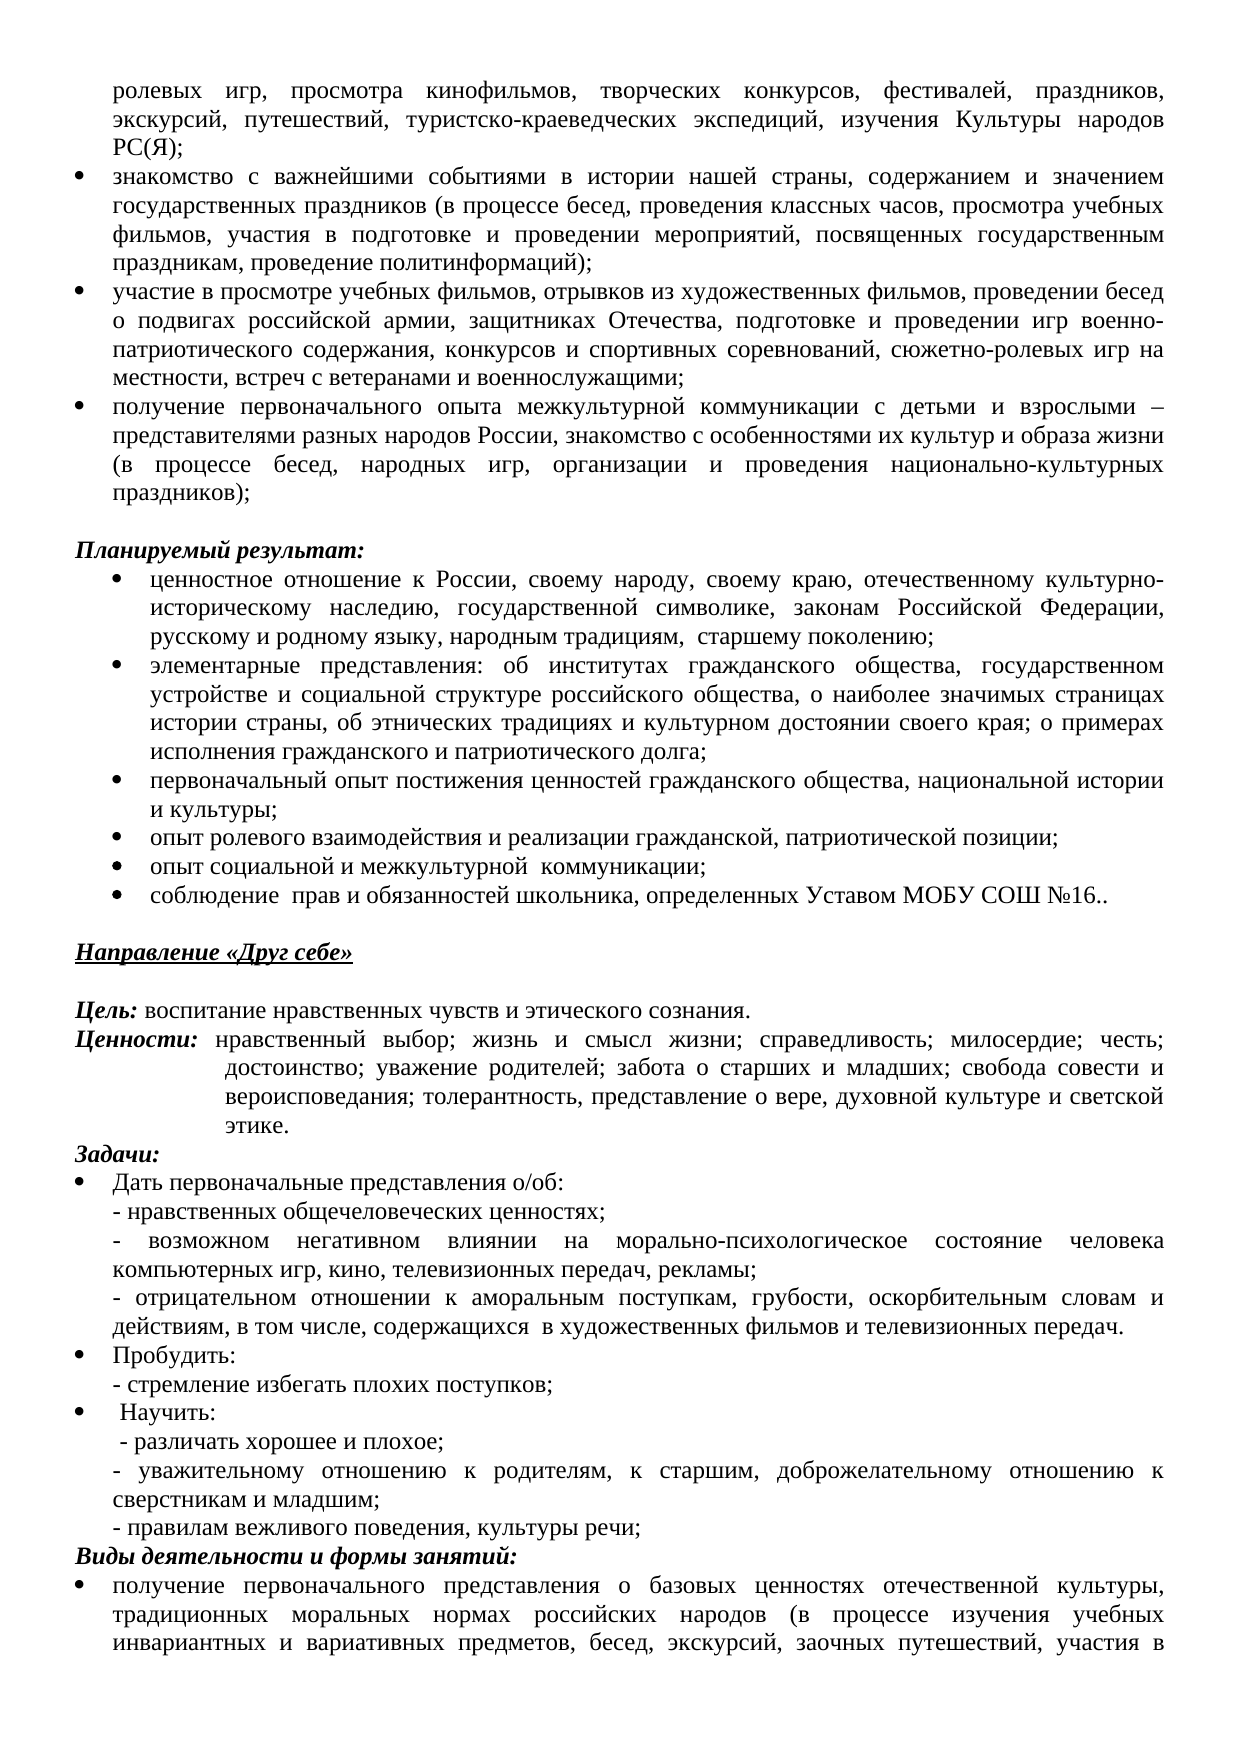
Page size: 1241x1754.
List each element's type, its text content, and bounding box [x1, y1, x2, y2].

list соблюдение прав и обязанностей школьника, определенных Уставом МОБУ СОШ №16.. [112, 880, 1165, 909]
list опыт социальной и межкультурной коммуникации; [112, 851, 1165, 880]
list опыт ролевого взаимодействия и реализации гражданской, патриотической позиции; [112, 822, 1165, 851]
text - нравственных общечеловеческих ценностях; [112, 1196, 1165, 1225]
text Виды деятельности и формы занятий: [75, 1541, 1165, 1570]
list Дать первоначальные представления о/об: [75, 1167, 1165, 1196]
text - возможном негативном влиянии на морально-психологическое состояние человека компьютерных игр, кино, телевизионных передач, рекламы; [112, 1225, 1165, 1282]
text Направление «Друг себе» [75, 937, 1165, 966]
text Планируемый результат: [75, 535, 1165, 564]
text - уважительному отношению к родителям, к старшим, доброжелательному отношению к сверстникам и младшим; [112, 1455, 1165, 1512]
list получение первоначального опыта межкультурной коммуникации с детьми и взрослыми – представителями разных народов России, знакомство с особенностями их культур и образа жизни (в процессе бесед, народных игр, организации и проведения национально-культурных праздников); [75, 391, 1165, 506]
text Ценности: нравственный выбор; жизнь и смысл жизни; справедливость; милосердие; честь; достоинство; уважение родителей; забота о старших и младших; свобода совести и вероисповедания; толерантность, представление о вере, духовной культуре и светской этике. [75, 1024, 1165, 1139]
list участие в просмотре учебных фильмов, отрывков из художественных фильмов, проведении бесед о подвигах российской армии, защитниках Отечества, подготовке и проведении игр военно-патриотического содержания, конкурсов и спортивных соревнований, сюжетно-ролевых игр на местности, встреч с ветеранами и военнослужащими; [75, 276, 1165, 391]
text - стремление избегать плохих поступков; [112, 1369, 1165, 1397]
list Пробудить: [75, 1340, 1165, 1369]
text - правилам вежливого поведения, культуры речи; [112, 1512, 1165, 1541]
list знакомство с важнейшими событиями в истории нашей страны, содержанием и значением государственных праздников (в процессе бесед, проведения классных часов, просмотра учебных фильмов, участия в подготовке и проведении мероприятий, посвященных государственным праздникам, проведение политинформаций); [75, 161, 1165, 276]
list элементарные представления: об институтах гражданского общества, государственном устройстве и социальной структуре российского общества, о наиболее значимых страницах истории страны, об этнических традициях и культурном достоянии своего края; о примерах исполнения гражданского и патриотического долга; [112, 650, 1165, 765]
list ценностное отношение к России, своему народу, своему краю, отечественному культурно-историческому наследию, государственной символике, законам Российской Федерации, русскому и родному языку, народным традициям, старшему поколению; [112, 564, 1165, 650]
list первоначальный опыт постижения ценностей гражданского общества, национальной истории и культуры; [112, 765, 1165, 822]
text Цель: воспитание нравственных чувств и этического сознания. [75, 995, 1165, 1024]
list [75, 1570, 1165, 1656]
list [75, 75, 1165, 161]
list Научить: [75, 1397, 1165, 1426]
list - различать хорошее и плохое; [119, 1426, 1165, 1455]
text Задачи: [75, 1139, 1165, 1167]
text - отрицательном отношении к аморальным поступкам, грубости, оскорбительным словам и действиям, в том числе, содержащихся в художественных фильмов и телевизионных передач. [112, 1282, 1165, 1340]
